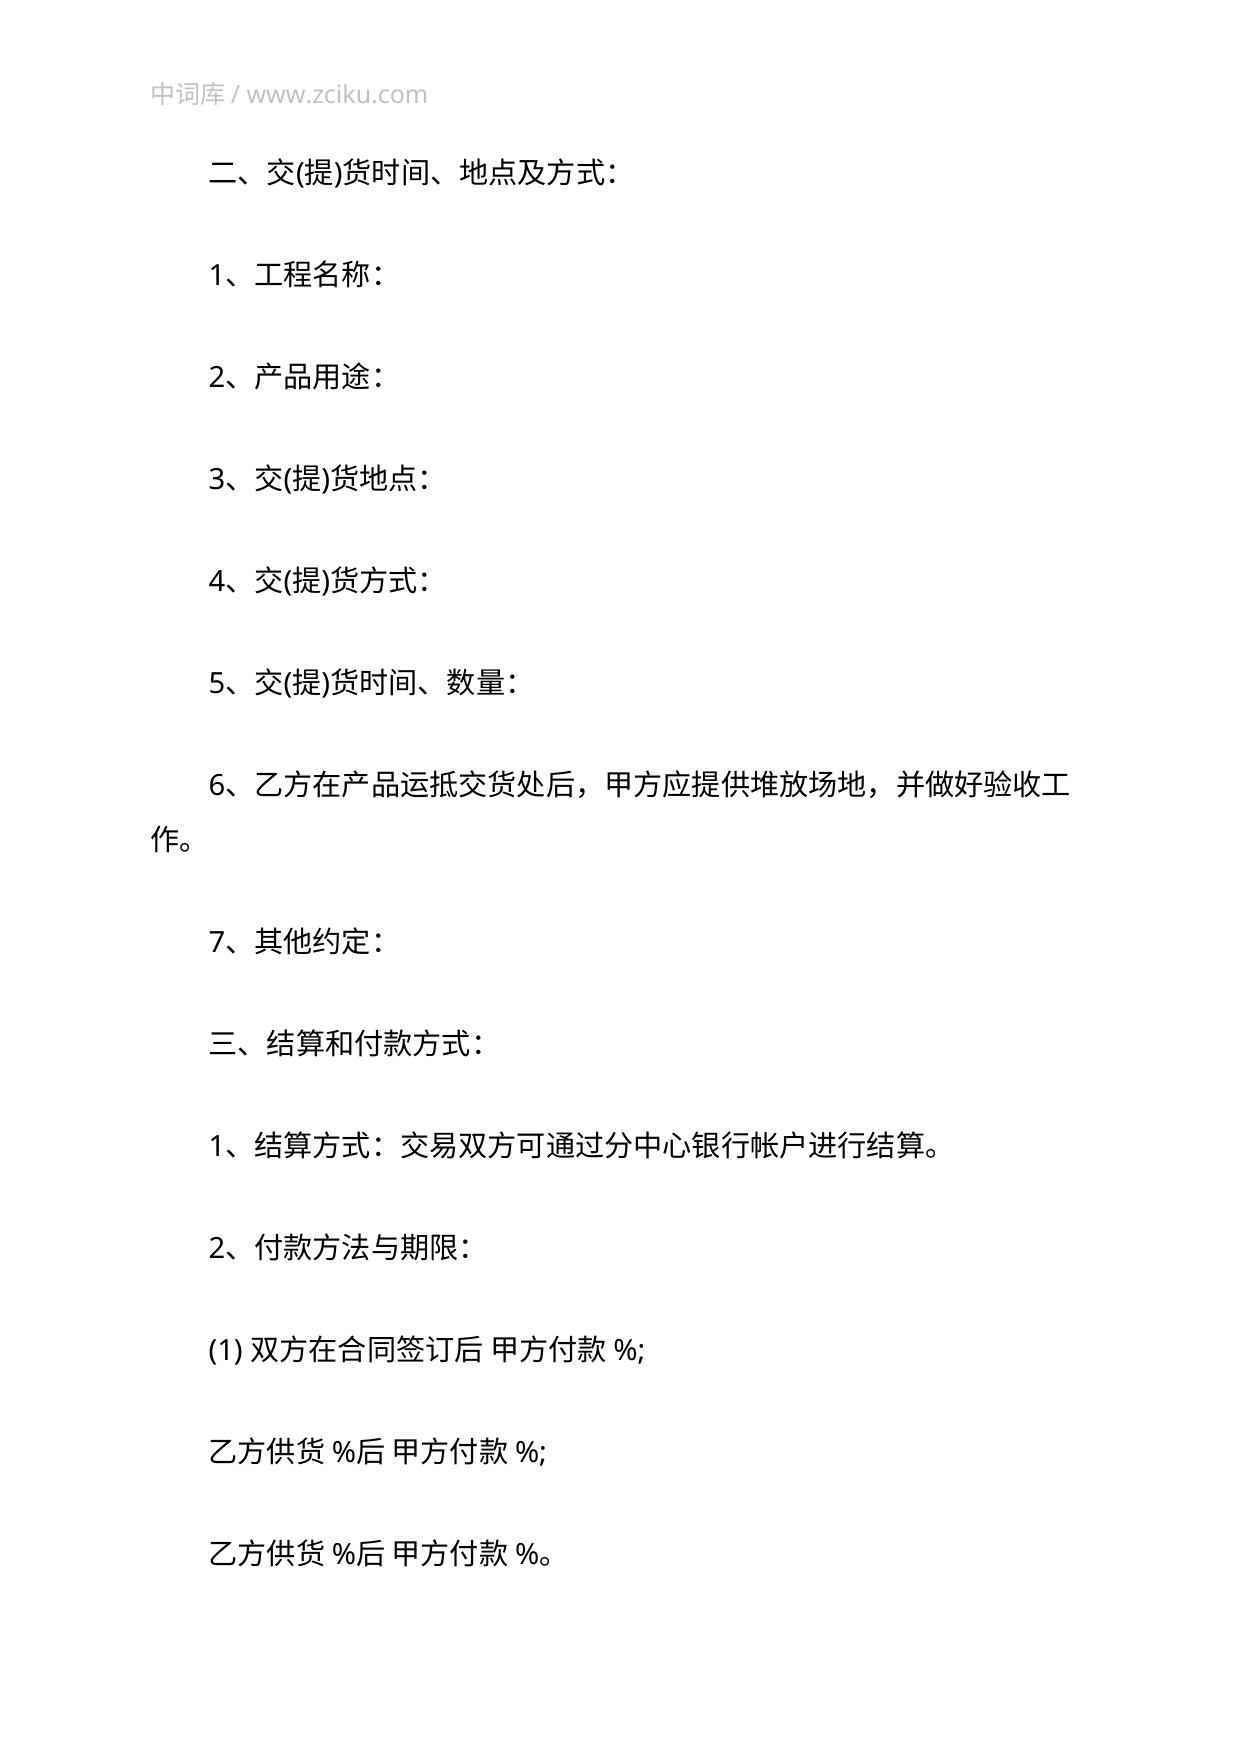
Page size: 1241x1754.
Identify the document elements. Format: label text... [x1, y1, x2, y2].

text 7、其他约定： [150, 919, 1090, 961]
text 1、结算方式：交易双方可通过分中心银行帐户进行结算。 [150, 1122, 1090, 1165]
text (1) 双方在合同签订后 甲方付款 %; [150, 1326, 1090, 1369]
text 3、交(提)货地点： [150, 456, 1090, 498]
text 三、结算和付款方式： [150, 1021, 1090, 1063]
text 乙方供货 %后 甲方付款 %; [150, 1428, 1090, 1471]
text 1、工程名称： [150, 252, 1090, 294]
text 2、产品用途： [150, 354, 1090, 396]
text 4、交(提)货方式： [150, 558, 1090, 600]
text 2、付款方法与期限： [150, 1224, 1090, 1267]
text 二、交(提)货时间、地点及方式： [150, 150, 1090, 192]
text 6、乙方在产品运抵交货处后，甲方应提供堆放场地，并做好验收工作。 [150, 762, 1090, 859]
text 乙方供货 %后 甲方付款 %。 [150, 1530, 1090, 1573]
text 5、交(提)货时间、数量： [150, 660, 1090, 702]
